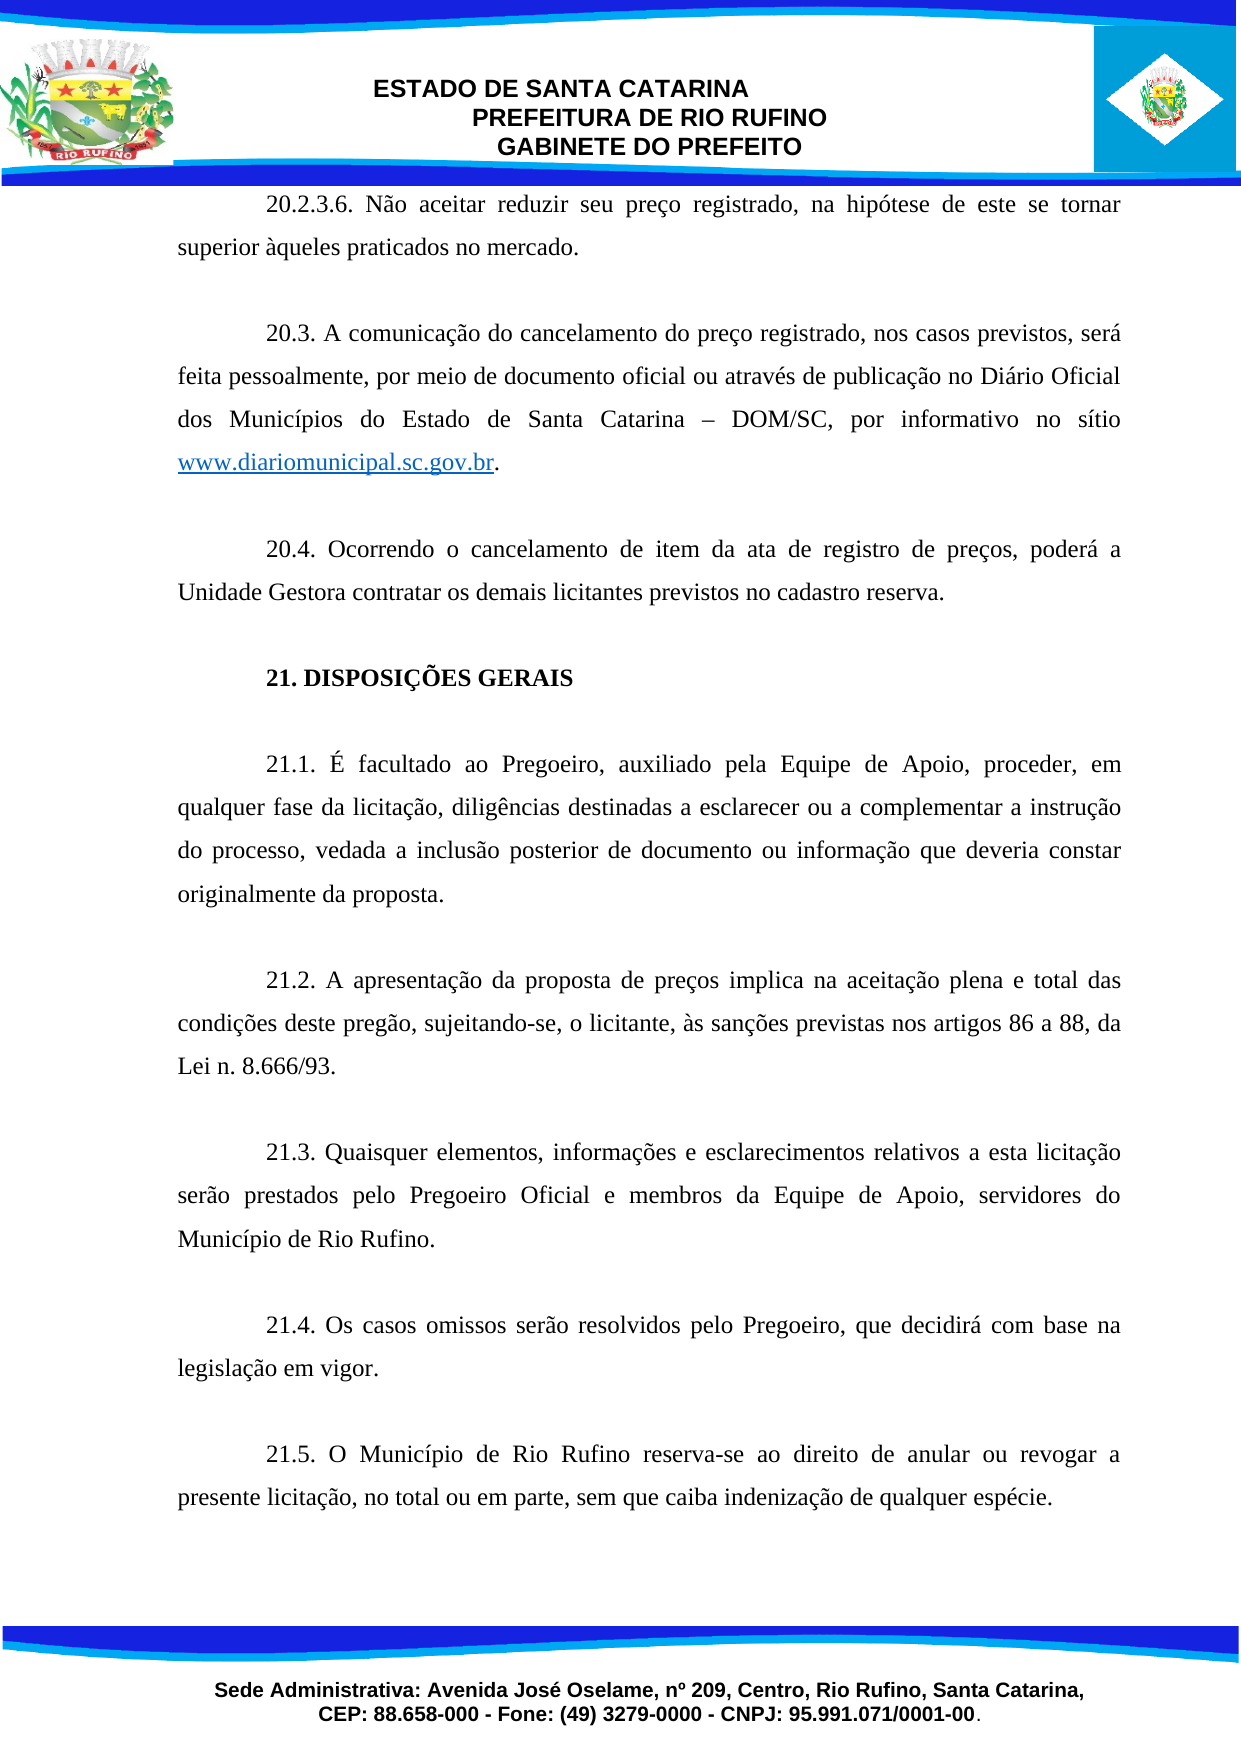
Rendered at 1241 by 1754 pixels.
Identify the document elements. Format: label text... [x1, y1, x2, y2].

picture [1108, 55, 1222, 144]
text 20.4. Ocorrendo o cancelamento de item da ata de registro de preços, poderá a Unidade Gestora contratar os demais licitantes previstos no cadastro reserva. [177, 534, 1122, 606]
text 21.1. É facultado ao Pregoeiro, auxiliado pela Equipe de Apoio, proceder, em qualquer fase da licitação, diligências destinadas a esclarecer ou a complementar a instrução do processo, vedada a inclusão posterior de documento ou informação que deveria constar originalmente da proposta. [177, 749, 1122, 907]
picture [2, 1626, 1239, 1653]
text 21.2. A apresentação da proposta de preços implica na aceitação plena e total das condições deste pregão, sujeitando-se, o licitante, às sanções previstas nos artigos 86 a 88, da Lei n. 8.666/93. [177, 965, 1122, 1080]
picture [1237, 38, 1241, 170]
picture [0, 16, 1241, 186]
text 21.5. O Município de Rio Rufino reserva-se ao direito de anular ou revogar a presente licitação, no total ou em parte, sem que caiba indenização de qualquer espécie. [177, 1439, 1122, 1511]
text 20.2.3.6. Não aceitar reduzir seu preço registrado, na hipótese de este se tornar superior àqueles praticados no mercado. [177, 189, 1122, 261]
text 21.4. Os casos omissos serão resolvidos pelo Pregoeiro, que decidirá com base na legislação em vigor. [177, 1310, 1122, 1382]
text 21. DISPOSIÇÕES GERAIS [177, 663, 1122, 692]
text 21.3. Quaisquer elementos, informações e esclarecimentos relativos a esta licitação serão prestados pelo Pregoeiro Oficial e membros da Equipe de Apoio, servidores do Município de Rio Rufino. [177, 1137, 1122, 1252]
picture [0, 0, 1236, 25]
text 20.3. A comunicação do cancelamento do preço registrado, nos casos previstos, será feita pessoalmente, por meio de documento oficial ou através de publicação no Diário Oficial dos Municípios do Estado de Santa Catarina – DOM/SC, por informativo no sítio www.diariomunicipal.sc.gov.br. [177, 318, 1122, 476]
picture [2, 1644, 1239, 1754]
